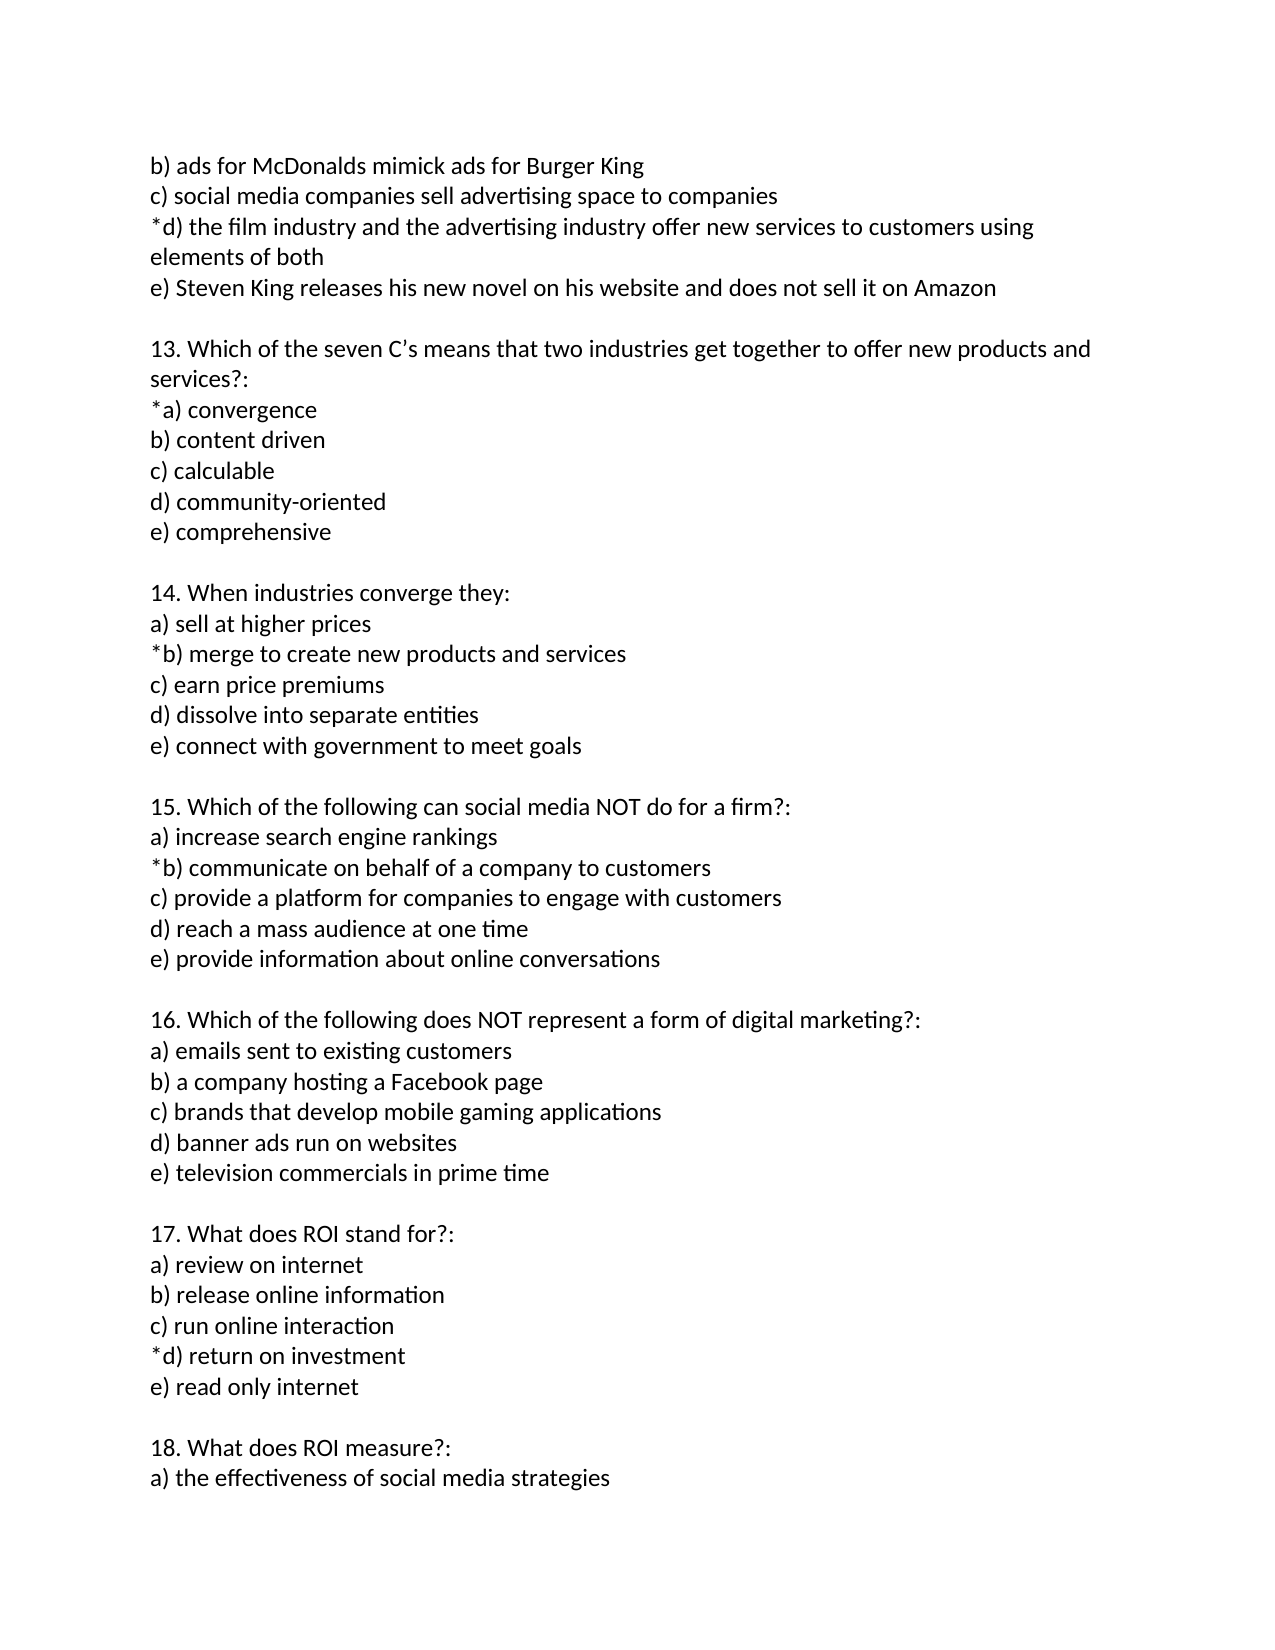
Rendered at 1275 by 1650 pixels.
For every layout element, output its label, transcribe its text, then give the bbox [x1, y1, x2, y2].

text e) Steven King releases his new novel on his website and does not sell it on Amazon [150, 272, 1125, 303]
text 15. Which of the following can social media NOT do for a firm?: [150, 791, 1125, 821]
text c) brands that develop mobile gaming applications [150, 1096, 1125, 1127]
text *b) merge to create new products and services [150, 638, 1125, 669]
text *a) convergence [150, 394, 1125, 425]
text a) the effectiveness of social media strategies [150, 1462, 1125, 1493]
text e) connect with government to meet goals [150, 730, 1125, 760]
text b) ads for McDonalds mimick ads for Burger King [150, 150, 1125, 181]
text e) comprehensive [150, 516, 1125, 547]
text a) sell at higher prices [150, 608, 1125, 638]
text 13. Which of the seven C’s means that two industries get together to offer new products and services?: [150, 333, 1125, 394]
text d) dissolve into separate entities [150, 699, 1125, 730]
text d) community-oriented [150, 486, 1125, 516]
text c) social media companies sell advertising space to companies [150, 181, 1125, 211]
text 16. Which of the following does NOT represent a form of digital marketing?: [150, 1004, 1125, 1035]
text b) content driven [150, 425, 1125, 455]
text c) earn price premiums [150, 669, 1125, 699]
text a) emails sent to existing customers [150, 1035, 1125, 1066]
text 18. What does ROI measure?: [150, 1432, 1125, 1462]
text b) release online information [150, 1279, 1125, 1310]
text e) television commercials in prime time [150, 1157, 1125, 1188]
text *d) return on investment [150, 1340, 1125, 1371]
text 17. What does ROI stand for?: [150, 1218, 1125, 1249]
text d) reach a mass audience at one time [150, 913, 1125, 943]
text a) increase search engine rankings [150, 821, 1125, 852]
text 14. When industries converge they: [150, 577, 1125, 608]
text e) provide information about online conversations [150, 943, 1125, 974]
text e) read only internet [150, 1371, 1125, 1401]
text *d) the film industry and the advertising industry offer new services to customers using elements of both [150, 211, 1125, 272]
text d) banner ads run on websites [150, 1127, 1125, 1157]
text c) calculable [150, 455, 1125, 486]
text c) provide a platform for companies to engage with customers [150, 882, 1125, 913]
text c) run online interaction [150, 1310, 1125, 1340]
text a) review on internet [150, 1249, 1125, 1279]
text b) a company hosting a Facebook page [150, 1066, 1125, 1096]
text *b) communicate on behalf of a company to customers [150, 852, 1125, 882]
